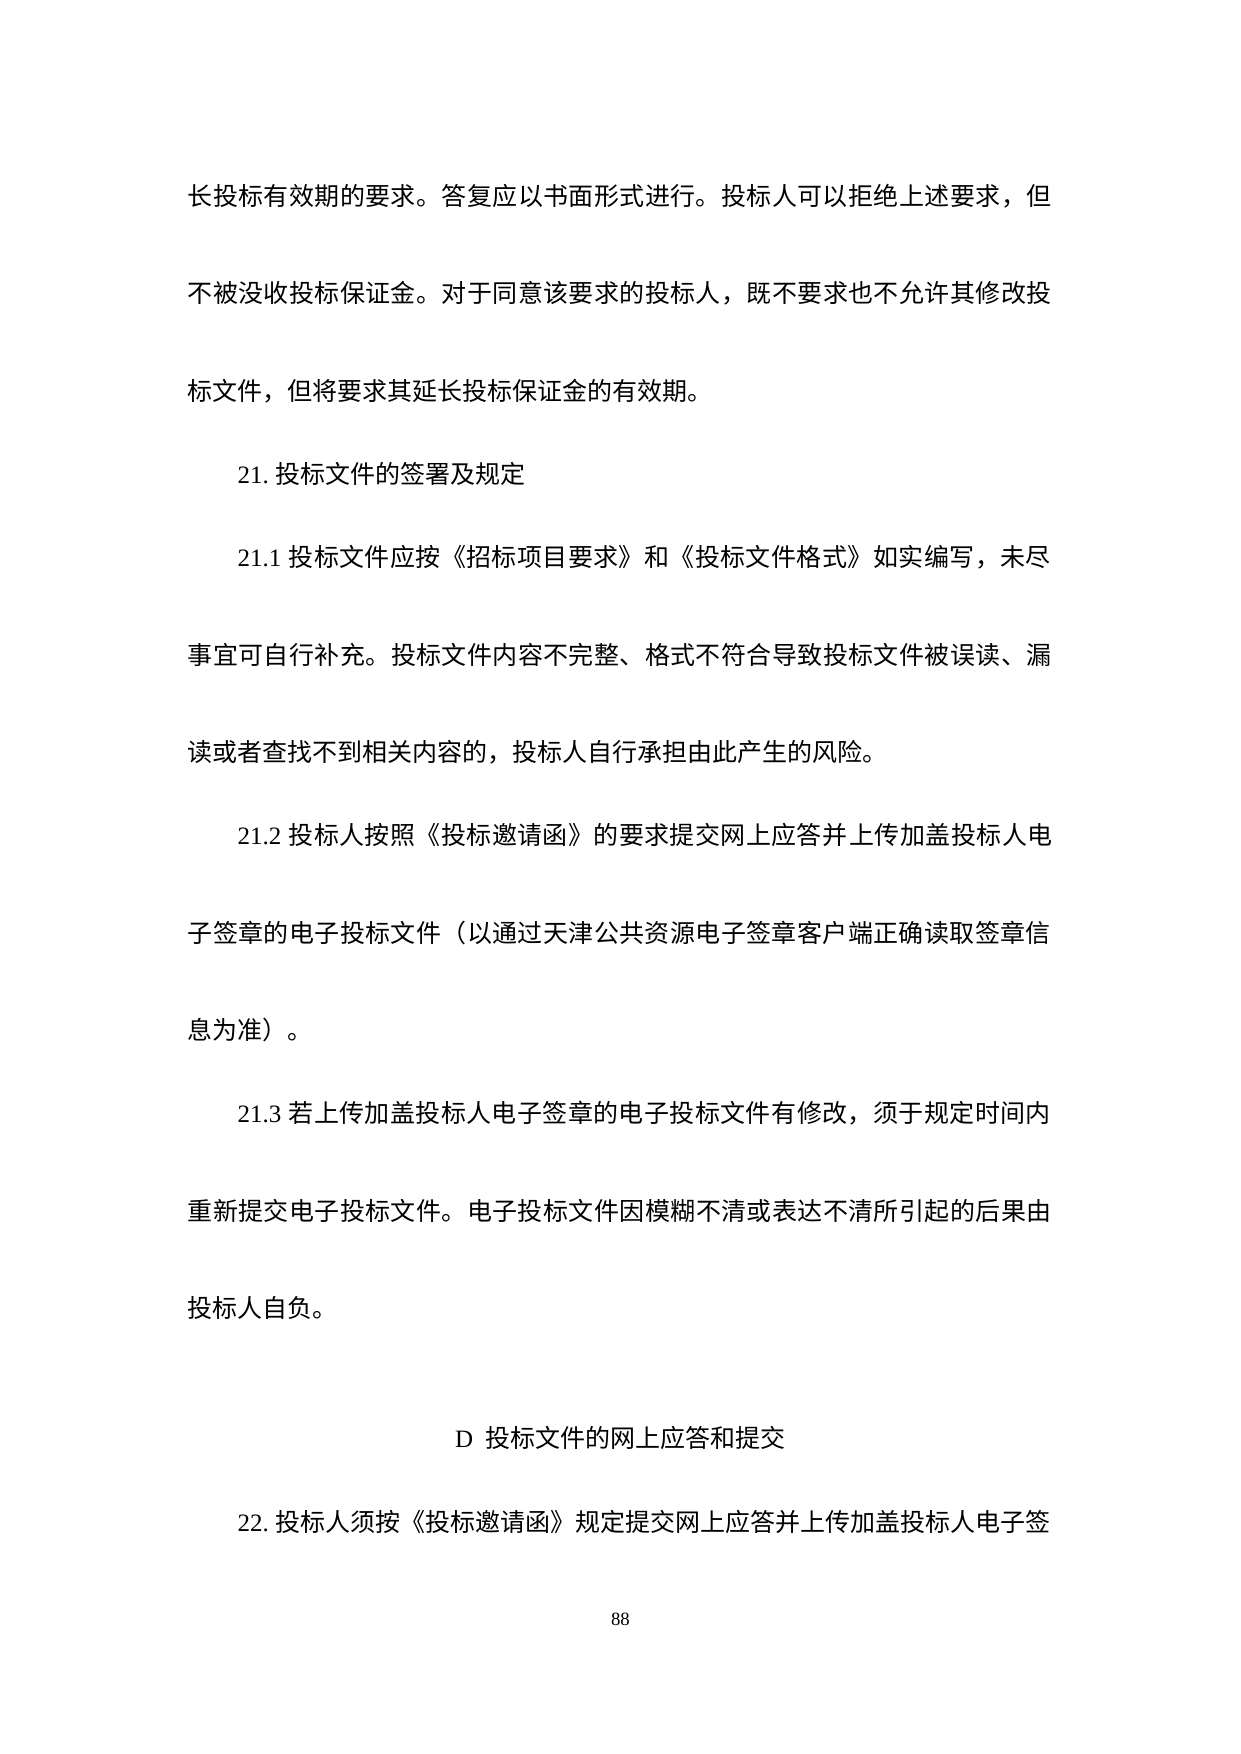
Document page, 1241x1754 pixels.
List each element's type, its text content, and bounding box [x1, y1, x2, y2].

text 21.2 投标人按照《投标邀请函》的要求提交网上应答并上传加盖投标人电子签章的电子投标文件（以通过天津公共资源电子签章客户端正确读取签章信息为准）。 [187, 801, 1053, 1061]
text 21.1 投标文件应按《招标项目要求》和《投标文件格式》如实编写，未尽事宜可自行补充。投标文件内容不完整、格式不符合导致投标文件被误读、漏读或者查找不到相关内容的，投标人自行承担由此产生的风险。 [187, 523, 1053, 783]
text 21.3 若上传加盖投标人电子签章的电子投标文件有修改，须于规定时间内重新提交电子投标文件。电子投标文件因模糊不清或表达不清所引起的后果由投标人自负。 [187, 1079, 1053, 1339]
text D 投标文件的网上应答和提交 [187, 1404, 1053, 1469]
text 21. 投标文件的签署及规定 [187, 440, 1053, 505]
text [187, 1488, 1053, 1553]
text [187, 162, 1053, 422]
